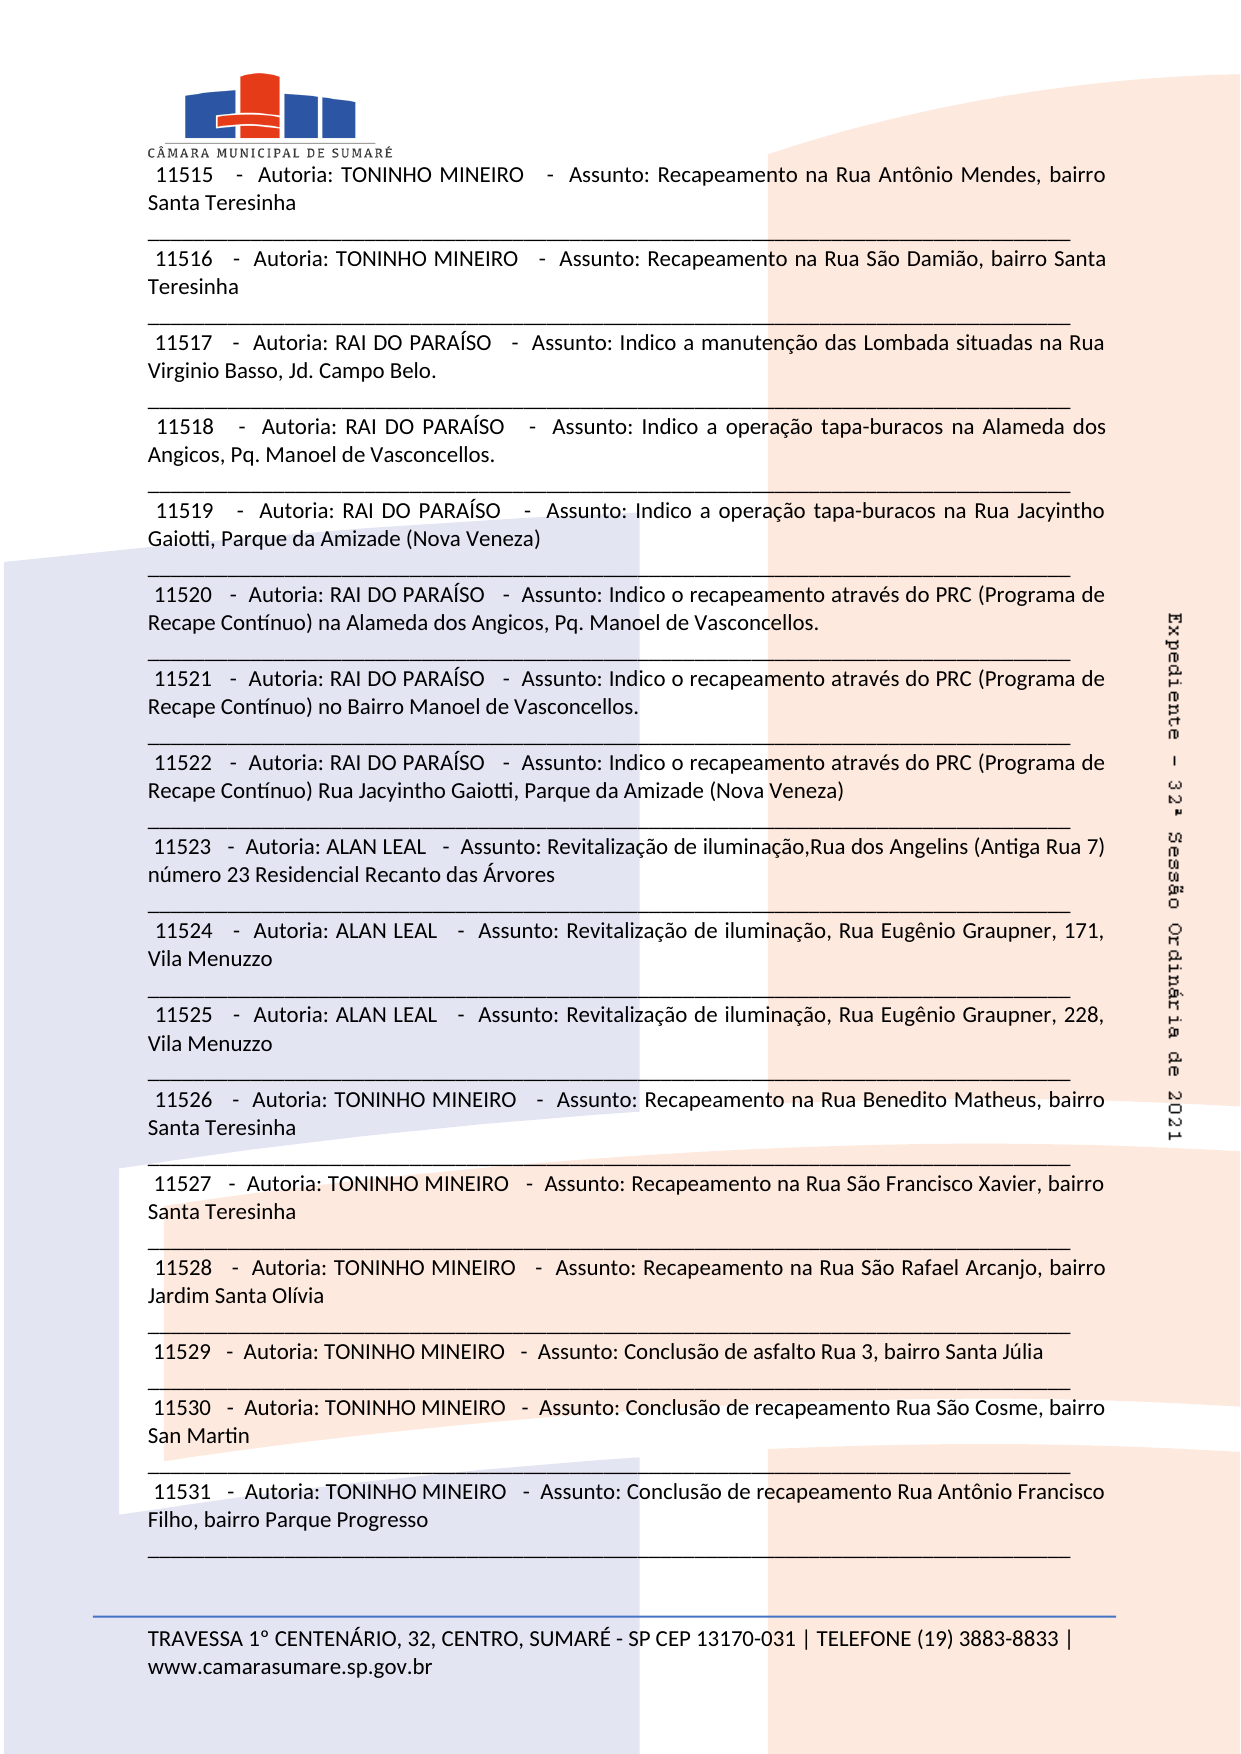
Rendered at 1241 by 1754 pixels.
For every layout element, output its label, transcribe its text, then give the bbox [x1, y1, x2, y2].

text 11520 - Autoria: RAI DO PARAÍSO - Assunto: Indico o recapeamento através do PRC (Programa de Recape Contínuo) na Alameda dos Angicos, Pq. Manoel de Vasconcellos. [148, 580, 1107, 636]
text _________________________________________________________________________________ [148, 552, 1107, 580]
text 11528 - Autoria: TONINHO MINEIRO - Assunto: Recapeamento na Rua São Rafael Arcanjo, bairro Jardim Santa Olívia [148, 1253, 1107, 1309]
text _________________________________________________________________________________ [148, 1141, 1107, 1169]
text _________________________________________________________________________________ [148, 1309, 1107, 1337]
text 11522 - Autoria: RAI DO PARAÍSO - Assunto: Indico o recapeamento através do PRC (Programa de Recape Contínuo) Rua Jacyintho Gaiotti, Parque da Amizade (Nova Veneza) [148, 748, 1107, 804]
text 11518 - Autoria: RAI DO PARAÍSO - Assunto: Indico a operação tapa-buracos na Alameda dos Angicos, Pq. Manoel de Vasconcellos. [148, 412, 1107, 468]
text 11515 - Autoria: TONINHO MINEIRO - Assunto: Recapeamento na Rua Antônio Mendes, bairro Santa Teresinha [148, 160, 1107, 216]
picture [147, 73, 394, 160]
text 11524 - Autoria: ALAN LEAL - Assunto: Revitalização de iluminação, Rua Eugênio Graupner, 171, Vila Menuzzo [148, 917, 1107, 973]
text _________________________________________________________________________________ [148, 468, 1107, 496]
text _________________________________________________________________________________ [148, 1449, 1107, 1477]
text 11526 - Autoria: TONINHO MINEIRO - Assunto: Recapeamento na Rua Benedito Matheus, bairro Santa Teresinha [148, 1085, 1107, 1141]
text _________________________________________________________________________________ [148, 1057, 1107, 1085]
text _________________________________________________________________________________ [148, 384, 1107, 412]
text _________________________________________________________________________________ [148, 636, 1107, 664]
text 11529 - Autoria: TONINHO MINEIRO - Assunto: Conclusão de asfalto Rua 3, bairro Santa Júlia [148, 1337, 1107, 1365]
text _________________________________________________________________________________ [148, 1225, 1107, 1253]
text _________________________________________________________________________________ [148, 888, 1107, 917]
text _________________________________________________________________________________ [148, 973, 1107, 1001]
text 11516 - Autoria: TONINHO MINEIRO - Assunto: Recapeamento na Rua São Damião, bairro Santa Teresinha [148, 244, 1107, 300]
text 11521 - Autoria: RAI DO PARAÍSO - Assunto: Indico o recapeamento através do PRC (Programa de Recape Contínuo) no Bairro Manoel de Vasconcellos. [148, 664, 1107, 720]
text 11525 - Autoria: ALAN LEAL - Assunto: Revitalização de iluminação, Rua Eugênio Graupner, 228, Vila Menuzzo [148, 1001, 1107, 1057]
text _________________________________________________________________________________ [148, 216, 1107, 244]
text 11517 - Autoria: RAI DO PARAÍSO - Assunto: Indico a manutenção das Lombada situadas na Rua Virginio Basso, Jd. Campo Belo. [148, 328, 1107, 384]
text _________________________________________________________________________________ [148, 720, 1107, 748]
text 11530 - Autoria: TONINHO MINEIRO - Assunto: Conclusão de recapeamento Rua São Cosme, bairro San Martin [148, 1393, 1107, 1449]
picture [1142, 609, 1205, 1145]
text 11519 - Autoria: RAI DO PARAÍSO - Assunto: Indico a operação tapa-buracos na Rua Jacyintho Gaiotti, Parque da Amizade (Nova Veneza) [148, 496, 1107, 552]
text _________________________________________________________________________________ [148, 804, 1107, 832]
text 11527 - Autoria: TONINHO MINEIRO - Assunto: Recapeamento na Rua São Francisco Xavier, bairro Santa Teresinha [148, 1169, 1107, 1225]
text _________________________________________________________________________________ [148, 1365, 1107, 1393]
text _________________________________________________________________________________ [148, 1533, 1107, 1561]
text 11523 - Autoria: ALAN LEAL - Assunto: Revitalização de iluminação,Rua dos Angelins (Antiga Rua 7) número 23 Residencial Recanto das Árvores [148, 832, 1107, 888]
text _________________________________________________________________________________ [148, 300, 1107, 328]
text 11531 - Autoria: TONINHO MINEIRO - Assunto: Conclusão de recapeamento Rua Antônio Francisco Filho, bairro Parque Progresso [148, 1477, 1107, 1533]
